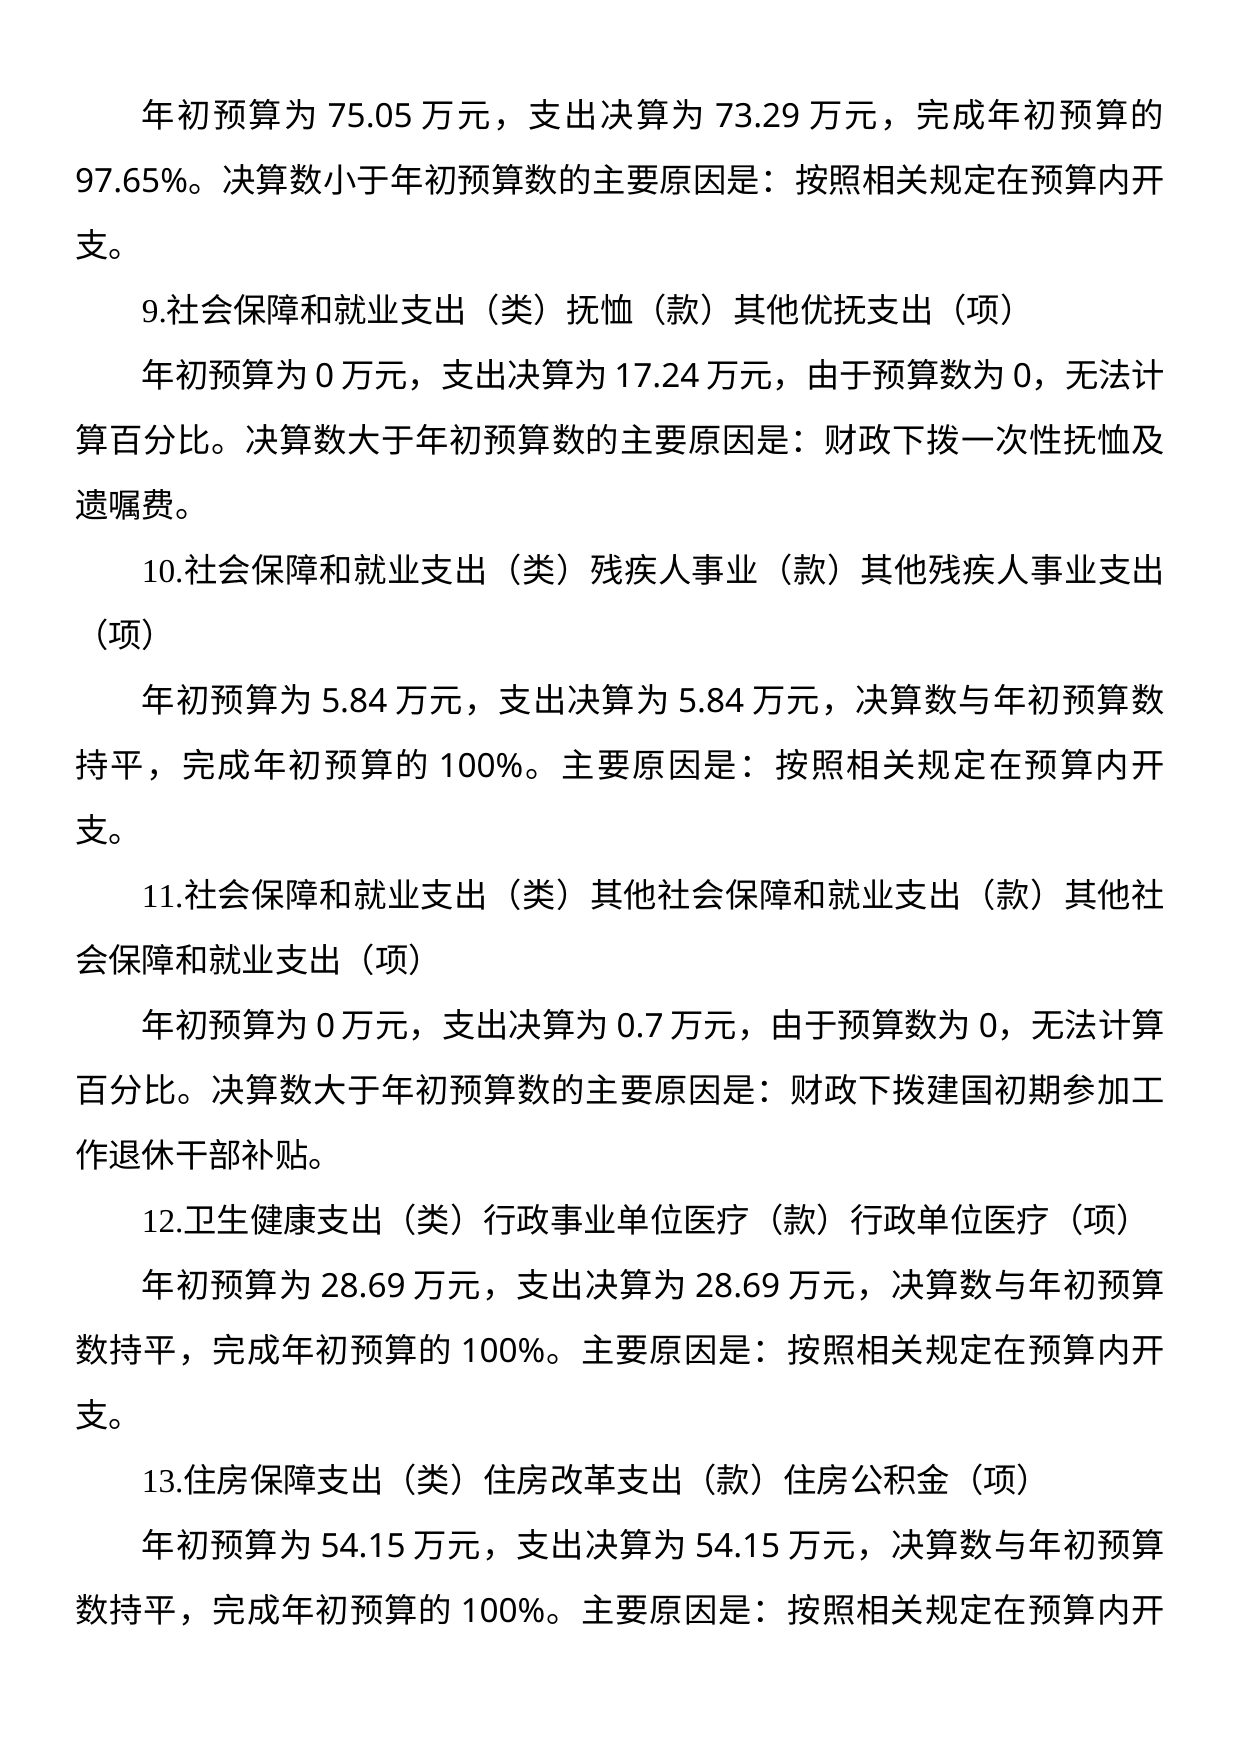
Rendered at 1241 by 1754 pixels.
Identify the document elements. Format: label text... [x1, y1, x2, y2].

text 年初预算为28.69万元，支出决算为28.69万元，决算数与年初预算数持平，完成年初预算的100%。主要原因是：按照相关规定在预算内开支。 [75, 1251, 1165, 1446]
text 12.卫生健康支出（类）行政事业单位医疗（款）行政单位医疗（项） [75, 1186, 1165, 1251]
text 年初预算为0万元，支出决算为0.7万元，由于预算数为0，无法计算百分比。决算数大于年初预算数的主要原因是：财政下拨建国初期参加工作退休干部补贴。 [75, 991, 1165, 1186]
text 年初预算为5.84万元，支出决算为5.84万元，决算数与年初预算数持平，完成年初预算的100%。主要原因是：按照相关规定在预算内开支。 [75, 666, 1165, 861]
text 10.社会保障和就业支出（类）残疾人事业（款）其他残疾人事业支出（项） [75, 536, 1165, 666]
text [75, 1511, 1165, 1641]
text 13.住房保障支出（类）住房改革支出（款）住房公积金（项） [75, 1446, 1165, 1511]
text 9.社会保障和就业支出（类）抚恤（款）其他优抚支出（项） [75, 276, 1165, 341]
text 年初预算为75.05万元，支出决算为73.29万元，完成年初预算的97.65%。决算数小于年初预算数的主要原因是：按照相关规定在预算内开支。 [75, 81, 1165, 276]
text 11.社会保障和就业支出（类）其他社会保障和就业支出（款）其他社会保障和就业支出（项） [75, 861, 1165, 991]
text 年初预算为0万元，支出决算为17.24万元，由于预算数为0，无法计算百分比。决算数大于年初预算数的主要原因是：财政下拨一次性抚恤及遗嘱费。 [75, 341, 1165, 536]
